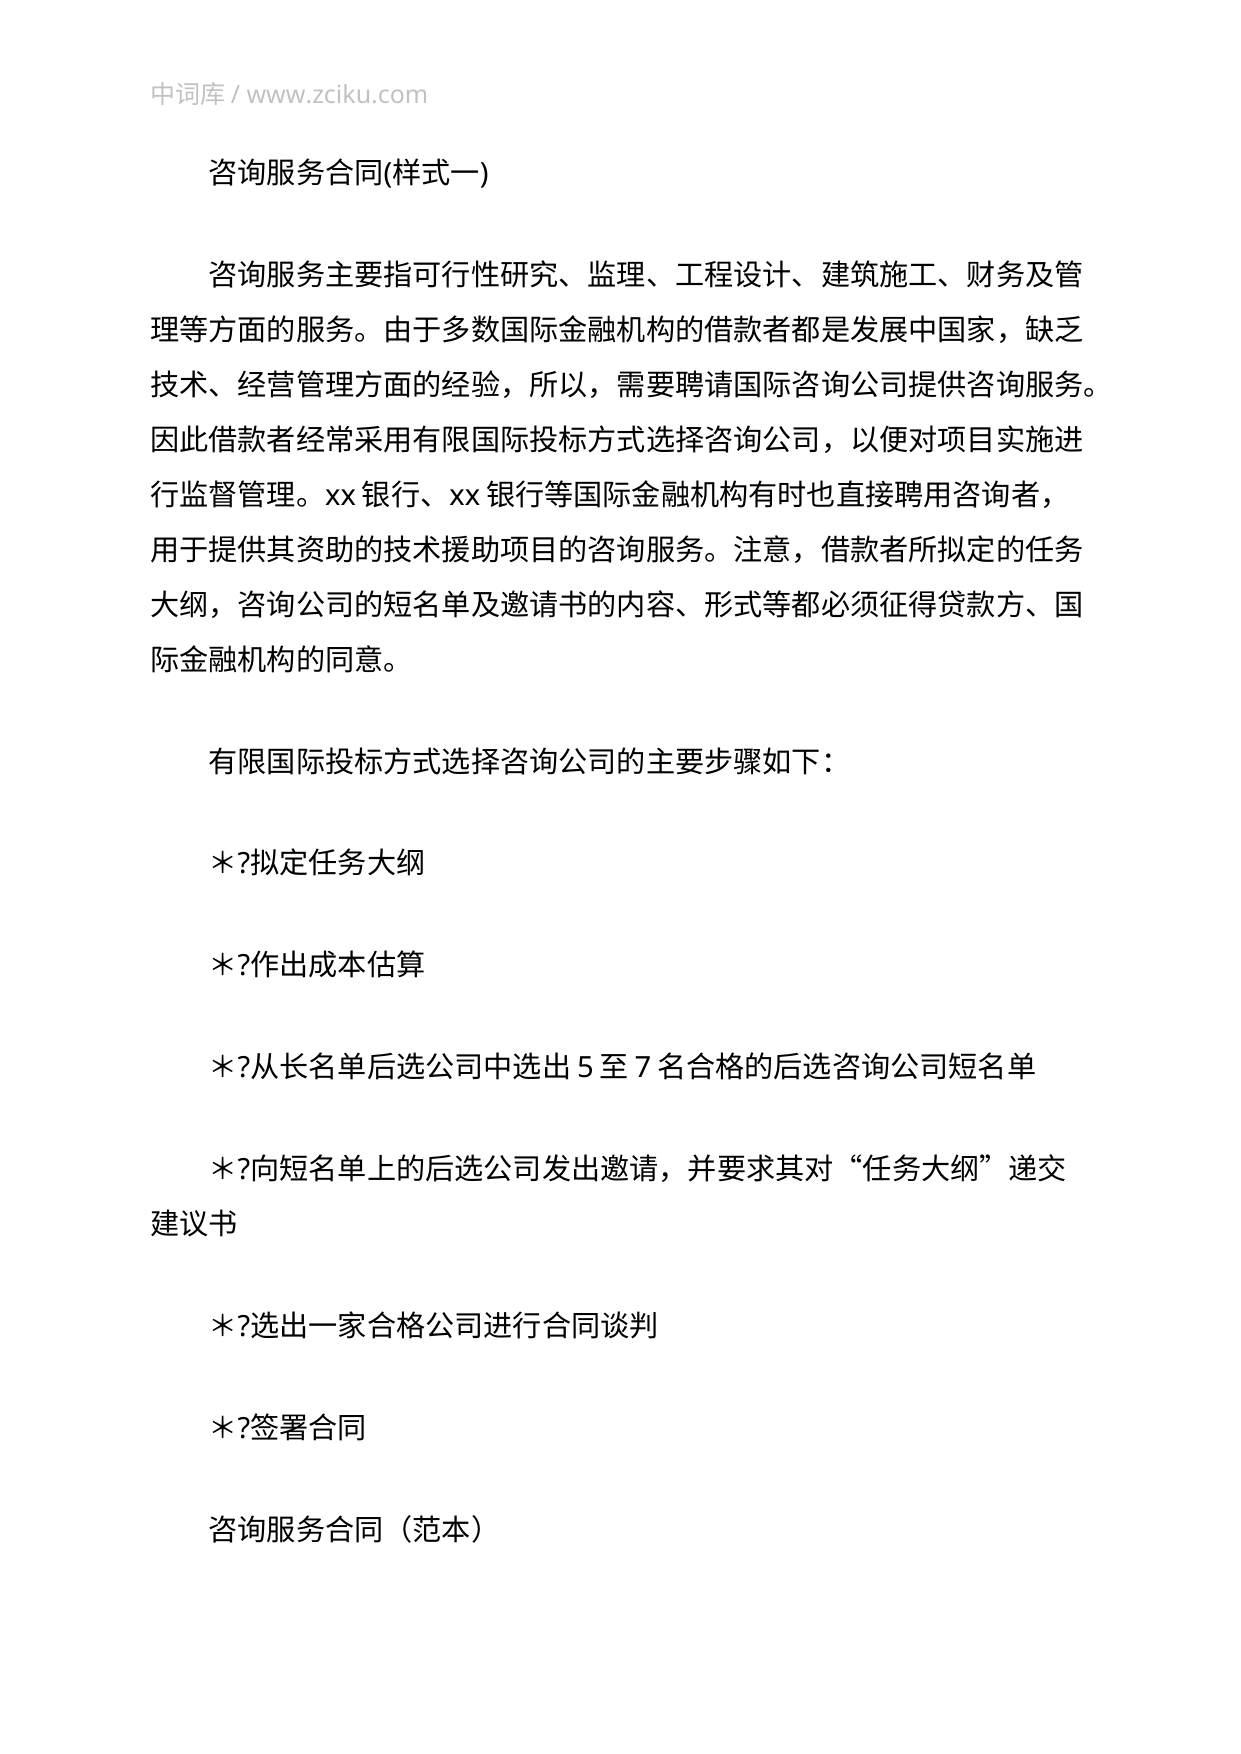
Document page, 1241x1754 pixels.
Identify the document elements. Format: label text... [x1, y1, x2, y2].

text ＊?选出一家合格公司进行合同谈判 [150, 1303, 1090, 1345]
text ＊?向短名单上的后选公司发出邀请，并要求其对“任务大纲”递交建议书 [150, 1146, 1090, 1243]
text ＊?作出成本估算 [150, 942, 1090, 984]
text ＊?拟定任务大纲 [150, 840, 1090, 882]
text 有限国际投标方式选择咨询公司的主要步骤如下： [150, 738, 1090, 780]
text ＊?签署合同 [150, 1404, 1090, 1447]
text 咨询服务主要指可行性研究、监理、工程设计、建筑施工、财务及管理等方面的服务。由于多数国际金融机构的借款者都是发展中国家，缺乏技术、经营管理方面的经验，所以，需要聘请国际咨询公司提供咨询服务。因此借款者经常采用有限国际投标方式选择咨询公司，以便对项目实施进行监督管理。xx银行、xx银行等国际金融机构有时也直接聘用咨询者，用于提供其资助的技术援助项目的咨询服务。注意，借款者所拟定的任务大纲，咨询公司的短名单及邀请书的内容、形式等都必须征得贷款方、国际金融机构的同意。 [150, 252, 1090, 679]
text ＊?从长名单后选公司中选出5至7名合格的后选咨询公司短名单 [150, 1044, 1090, 1086]
text 咨询服务合同（范本） [150, 1507, 1090, 1549]
text 咨询服务合同(样式一) [150, 150, 1090, 192]
